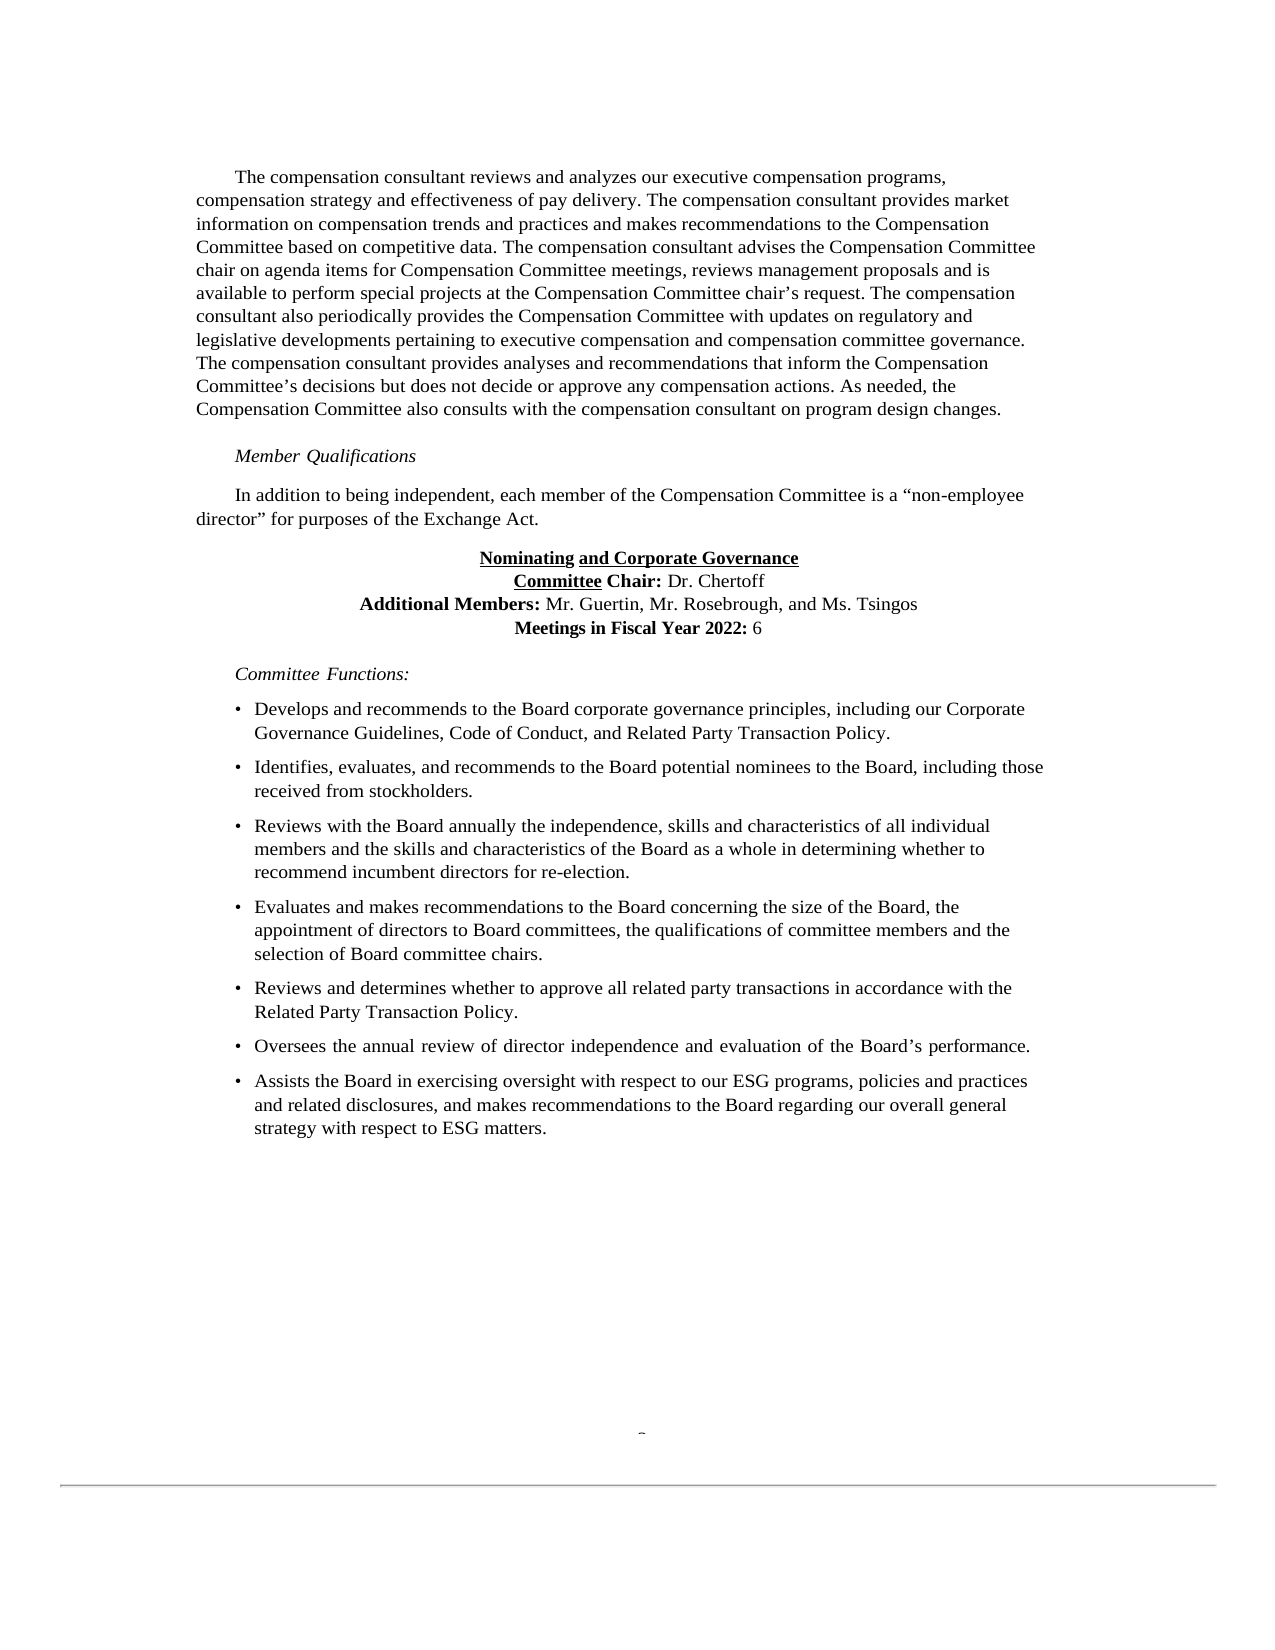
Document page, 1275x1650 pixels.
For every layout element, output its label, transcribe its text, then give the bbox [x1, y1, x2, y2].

text Member Qualifications [234, 445, 1227, 467]
list Oversees the annual review of director independence and evaluation of the Board’s performance. [234, 1035, 1227, 1057]
text Committee Functions: [234, 663, 1227, 685]
list Reviews with the Board annually the independence, skills and characteristics of all individual members and the skills and characteristics of the Board as a whole in determining whether to recommend incumbent directors for re-election. [234, 814, 1017, 883]
list Reviews and determines whether to approve all related party transactions in accordance with the Related Party Transaction Policy. [234, 977, 1039, 1022]
text The compensation consultant reviews and analyzes our executive compensation programs, compensation strategy and effectiveness of pay delivery. The compensation consultant provides market information on compensation trends and practices and makes recommendations to the Compensation Committee based on competitive data. The compensation consultant advises the Compensation Committee chair on agenda items for Compensation Committee meetings, reviews management proposals and is available to perform special projects at the Compensation Committee chair’s request. The compensation consultant also periodically provides the Compensation Committee with updates on regulatory and legislative developments pertaining to executive compensation and compensation committee governance. The compensation consultant provides analyses and recommendations that inform the Compensation Committee’s decisions but does not decide or approve any compensation actions. As needed, the Compensation Committee also consults with the compensation consultant on program design changes. [196, 166, 1052, 420]
subtitle Meetings in Fiscal Year 2022: 6 [50, 617, 1227, 638]
list Identifies, evaluates, and recommends to the Board potential nominees to the Board, including those received from stockholders. [234, 756, 1072, 801]
list Assists the Board in exercising oversight with respect to our ESG programs, policies and practices and related disclosures, and makes recommendations to the Board regarding our overall general strategy with respect to ESG matters. [234, 1070, 1056, 1138]
list Evaluates and makes recommendations to the Board concerning the size of the Board, the appointment of directors to Board committees, the qualifications of committee members and the selection of Board committee chairs. [234, 896, 1037, 964]
text In addition to being independent, each member of the Compensation Committee is a “non-employee director” for purposes of the Exchange Act. [196, 484, 1066, 529]
list Develops and recommends to the Board corporate governance principles, including our Corporate Governance Guidelines, Code of Conduct, and Related Party Transaction Policy. [234, 698, 1051, 743]
subtitle Nominating and Corporate Governance Committee Chair: Dr. Chertoff [434, 547, 844, 592]
text Additional Members: Mr. Guertin, Mr. Rosebrough, and Ms. Tsingos [50, 593, 1227, 615]
